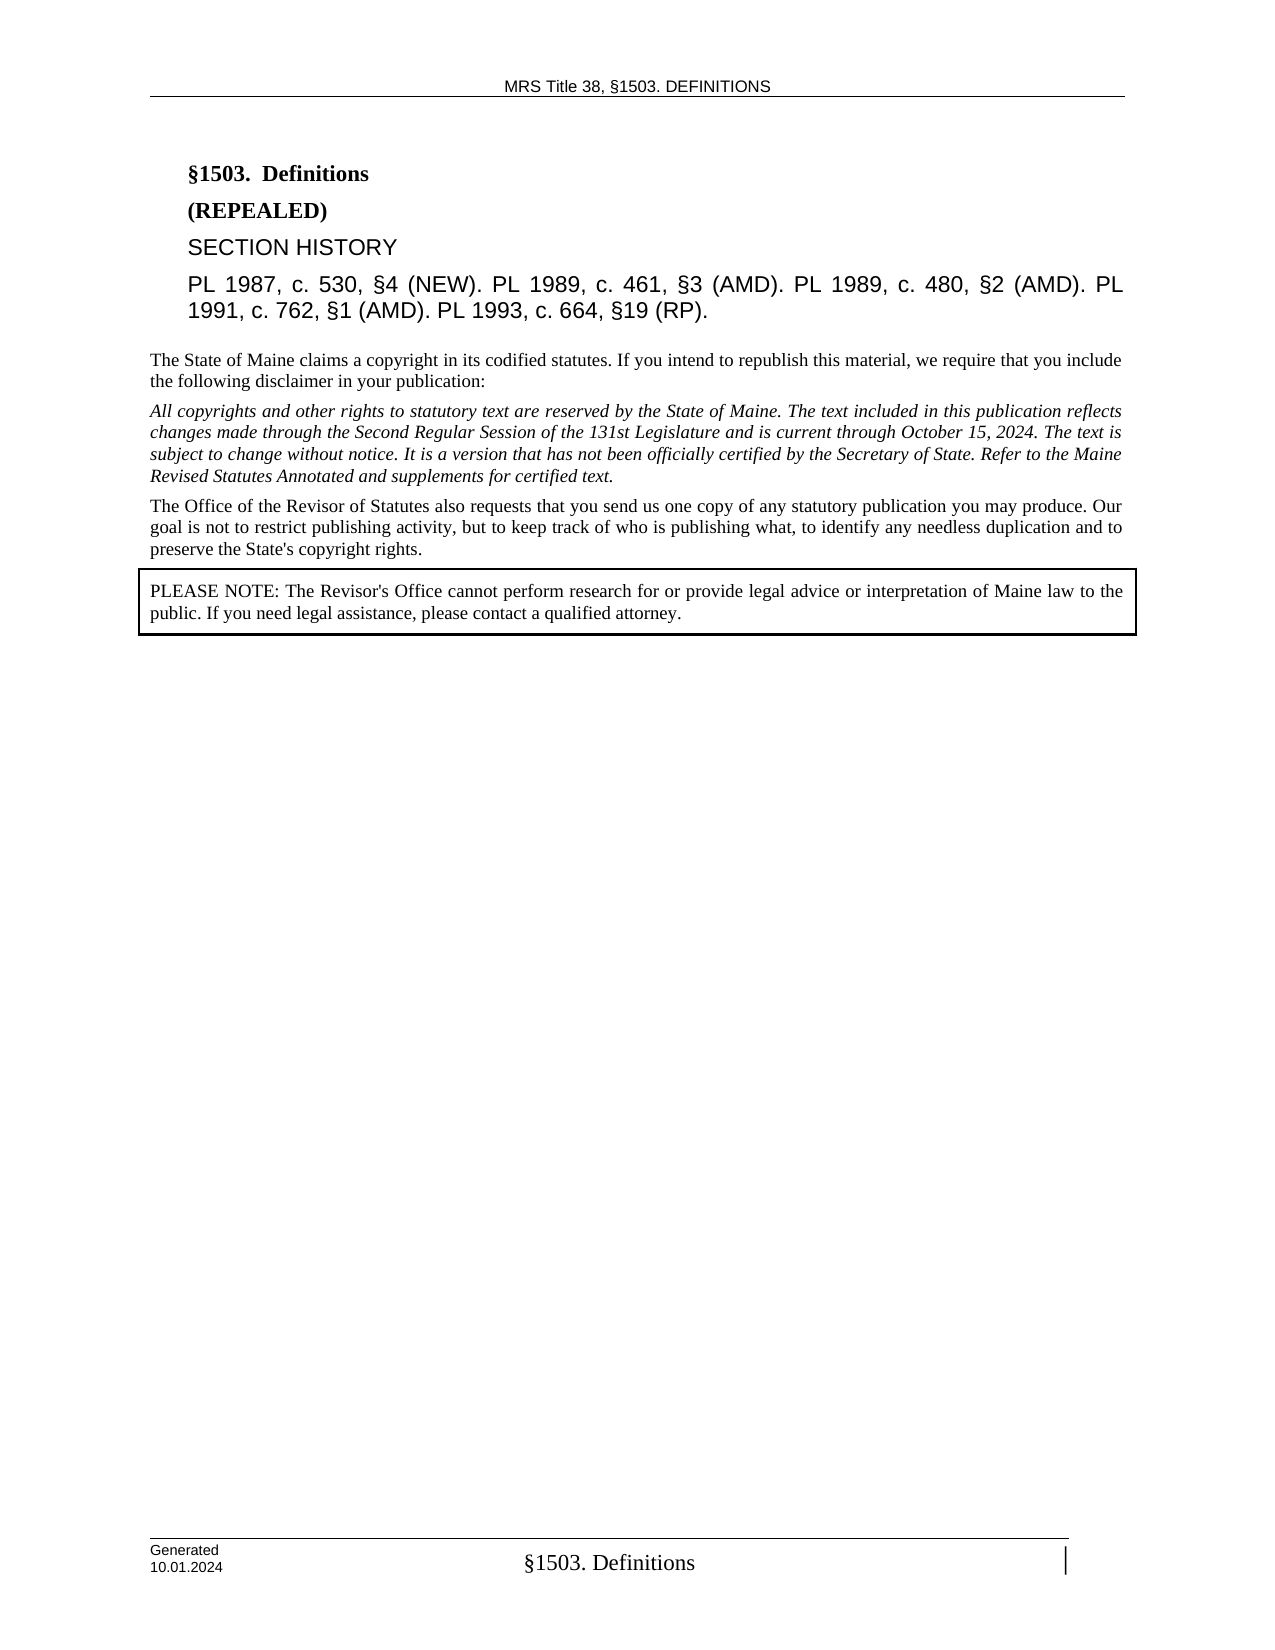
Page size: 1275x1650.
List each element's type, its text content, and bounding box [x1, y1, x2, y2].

text The State of Maine claims a copyright in its codified statutes. If you intend to republish this material, we require that you include the following disclaimer in your publication: [150, 348, 1125, 392]
text PLEASE NOTE: The Revisor's Office cannot perform research for or provide legal advice or interpretation of Maine law to the public. If you need legal assistance, please contact a qualified attorney. [140, 570, 1135, 633]
text (REPEALED) [187, 197, 1125, 223]
text The Office of the Revisor of Statutes also requests that you send us one copy of any statutory publication you may produce. Our goal is not to restrict publishing activity, but to keep track of who is publishing what, to identify any needless duplication and to preserve the State's copyright rights. [150, 494, 1125, 559]
text SECTION HISTORY [187, 234, 1125, 260]
text PL 1987, c. 530, §4 (NEW). PL 1989, c. 461, §3 (AMD). PL 1989, c. 480, §2 (AMD). PL 1991, c. 762, §1 (AMD). PL 1993, c. 664, §19 (RP). [187, 271, 1125, 323]
text All copyrights and other rights to statutory text are reserved by the State of Maine. The text included in this publication reflects changes made through the Second Regular Session of the 131st Legislature and is current through October 15, 2024 . The text is subject to change without notice. It is a version that has not been officially certified by the Secretary of State. Refer to the Maine Revised Statutes Annotated and supplements for certified text. [150, 400, 1125, 486]
text §1503. Definitions [187, 160, 1125, 187]
